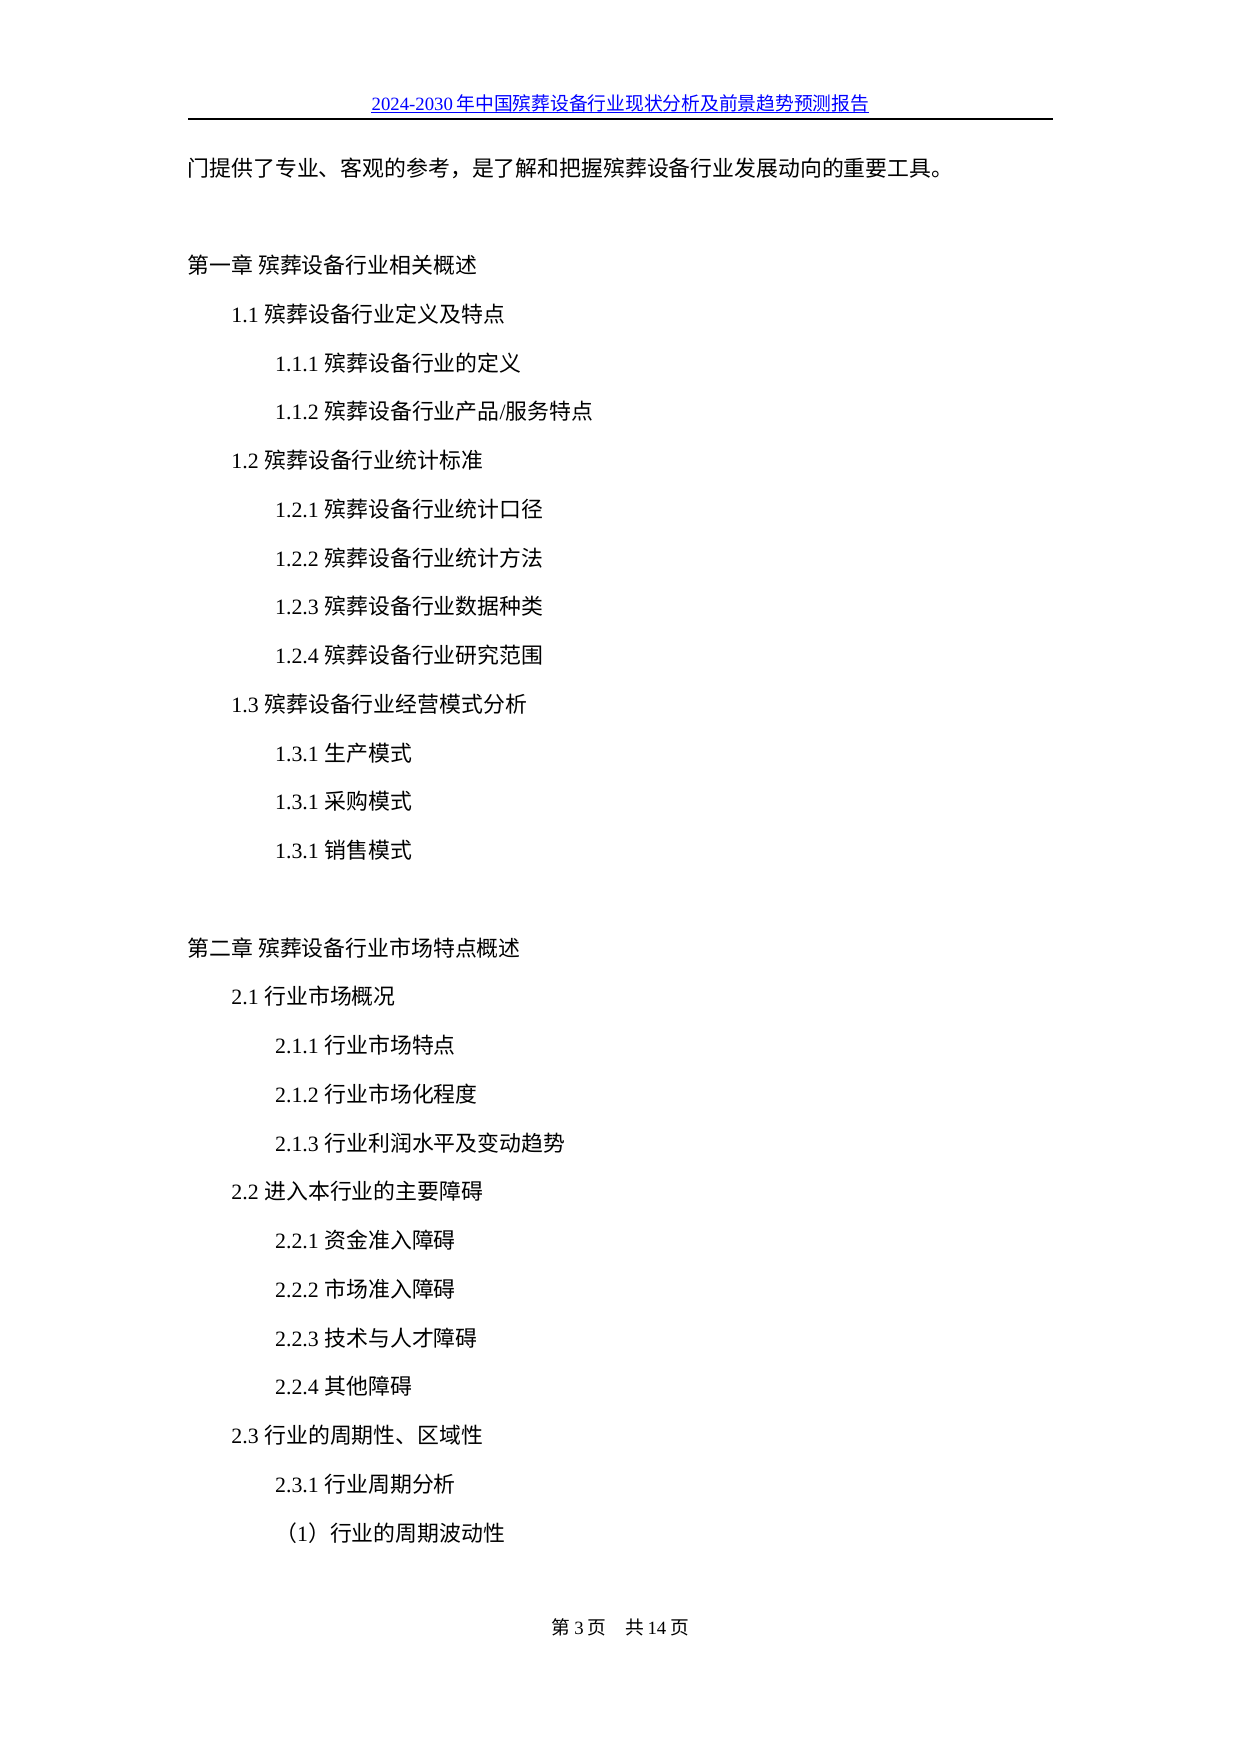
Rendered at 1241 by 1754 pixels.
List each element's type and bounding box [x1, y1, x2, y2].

text [187, 150, 1053, 1548]
